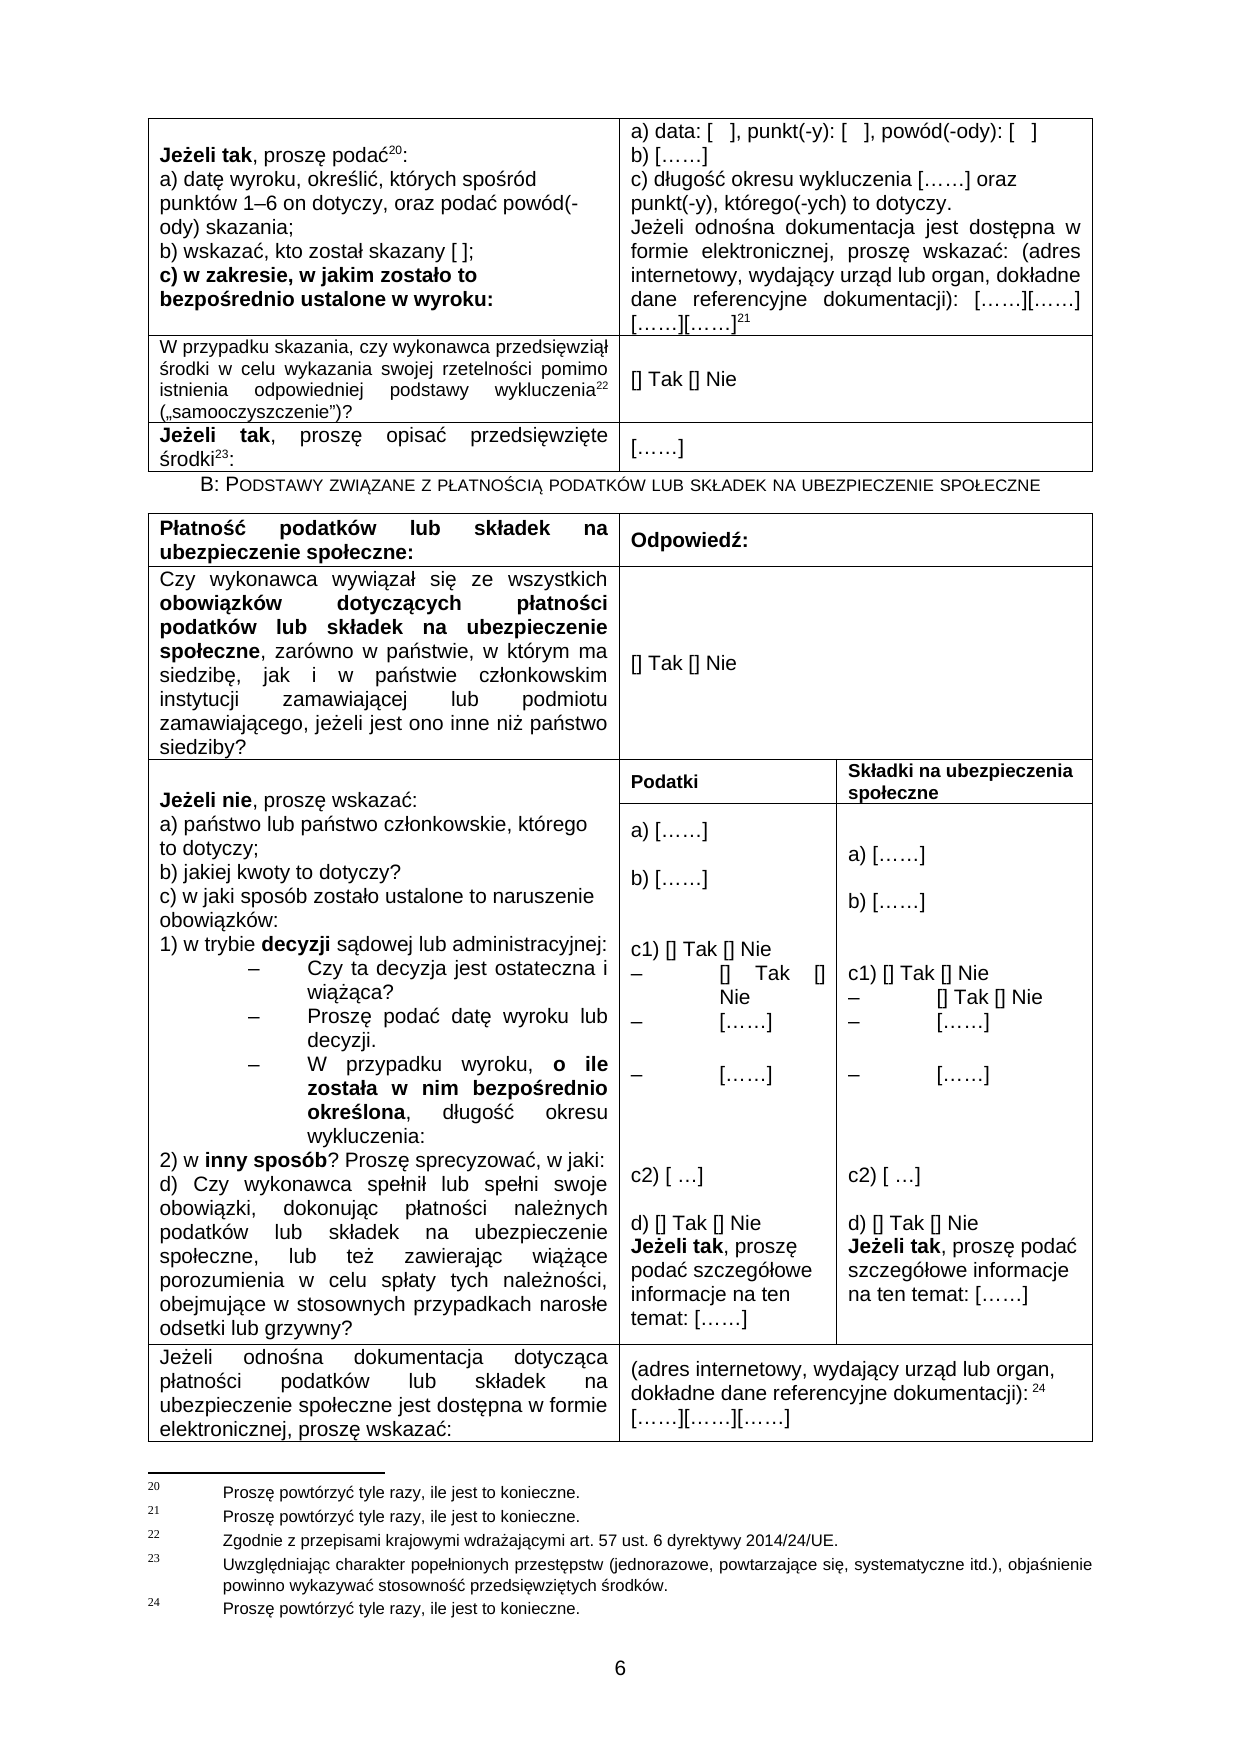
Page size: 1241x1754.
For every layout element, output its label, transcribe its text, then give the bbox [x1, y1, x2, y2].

table_cell [] Tak [] Nie [620, 336, 1092, 422]
title B: Podstawy związane z płatnością podatków lub składek na ubezpieczenie społeczne [148, 472, 1093, 496]
table_cell [] Tak [] Nie [620, 567, 1092, 759]
table_cell Jeżeli odnośna dokumentacja dotycząca płatności podatków lub składek na ubezpieczenie społeczne jest dostępna w formie elektronicznej, proszę wskazać: [149, 1345, 619, 1441]
table_cell Podatki [620, 760, 836, 803]
table_cell a) [……] b) [……] c1) [] Tak [] Nie [] Tak [] Nie [……] [……] c2) [ …] d) [] Tak [] Nie Jeżeli tak, proszę podać szczegółowe informacje na ten temat: [……] [837, 804, 1092, 1344]
table_cell Składki na ubezpieczenia społeczne [837, 760, 1092, 803]
table_cell a) data: [ ], punkt(-y): [ ], powód(-ody): [ ] b) [……] c) długość okresu wykluczenia [……] oraz punkt(-y), którego(-ych) to dotyczy. Jeżeli odnośna dokumentacja jest dostępna w formie elektronicznej, proszę wskazać: (adres internetowy, wydający urząd lub organ, dokładne dane referencyjne dokumentacji): [……][……][……][……] [620, 119, 1092, 335]
table_cell W przypadku skazania, czy wykonawca przedsięwziął środki w celu wykazania swojej rzetelności pomimo istnienia odpowiedniej podstawy wykluczenia („samooczyszczenie”)? [149, 336, 619, 422]
table_header Odpowiedź: [620, 514, 1092, 566]
table_cell Jeżeli tak, proszę podać: a) datę wyroku, określić, których spośród punktów 1–6 on dotyczy, oraz podać powód(-ody) skazania; b) wskazać, kto został skazany [ ]; c) w zakresie, w jakim zostało to bezpośrednio ustalone w wyroku: [149, 119, 619, 335]
table_cell Jeżeli tak, proszę opisać przedsięwzięte środki: [149, 423, 619, 471]
table_cell Czy wykonawca wywiązał się ze wszystkich obowiązków dotyczących płatności podatków lub składek na ubezpieczenie społeczne, zarówno w państwie, w którym ma siedzibę, jak i w państwie członkowskim instytucji zamawiającej lub podmiotu zamawiającego, jeżeli jest ono inne niż państwo siedziby? [149, 567, 619, 759]
table_cell (adres internetowy, wydający urząd lub organ, dokładne dane referencyjne dokumentacji): [……][……][……] [620, 1345, 1092, 1441]
table_cell a) [……] b) [……] c1) [] Tak [] Nie [] Tak [] Nie [……] [……] c2) [ …] d) [] Tak [] Nie Jeżeli tak, proszę podać szczegółowe informacje na ten temat: [……] [620, 804, 836, 1344]
table_cell [……] [620, 423, 1092, 471]
table_cell Jeżeli nie, proszę wskazać: a) państwo lub państwo członkowskie, którego to dotyczy; b) jakiej kwoty to dotyczy? c) w jaki sposób zostało ustalone to naruszenie obowiązków: 1) w trybie decyzji sądowej lub administracyjnej: Czy ta decyzja jest ostateczna i wiążąca? Proszę podać datę wyroku lub decyzji. W przypadku wyroku, o ile została w nim bezpośrednio określona, długość okresu wykluczenia: 2) w inny sposób? Proszę sprecyzować, w jaki: d) Czy wykonawca spełnił lub spełni swoje obowiązki, dokonując płatności należnych podatków lub składek na ubezpieczenie społeczne, lub też zawierając wiążące porozumienia w celu spłaty tych należności, obejmujące w stosownych przypadkach narosłe odsetki lub grzywny? [149, 760, 619, 1344]
table_header Płatność podatków lub składek na ubezpieczenie społeczne: [149, 514, 619, 566]
